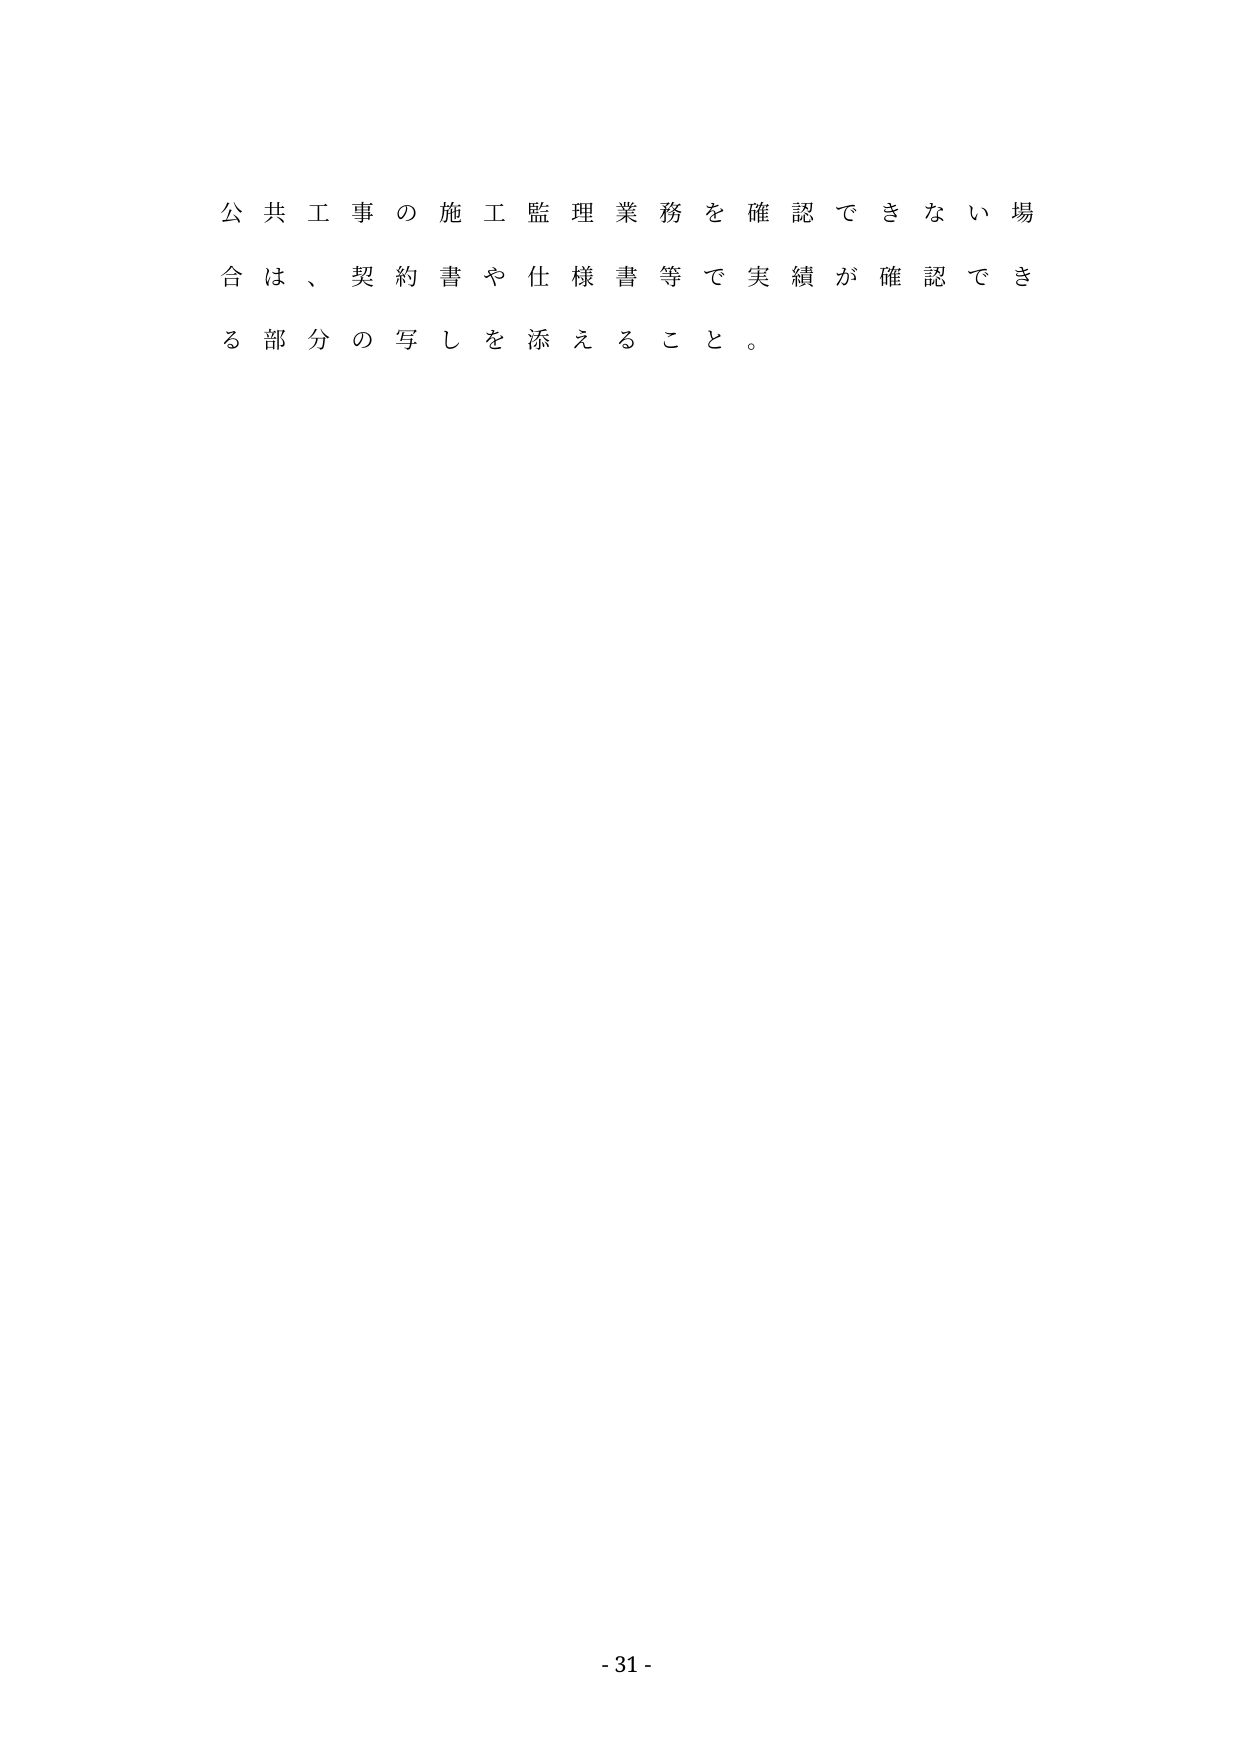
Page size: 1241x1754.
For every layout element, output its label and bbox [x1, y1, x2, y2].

text [176, 180, 1077, 370]
